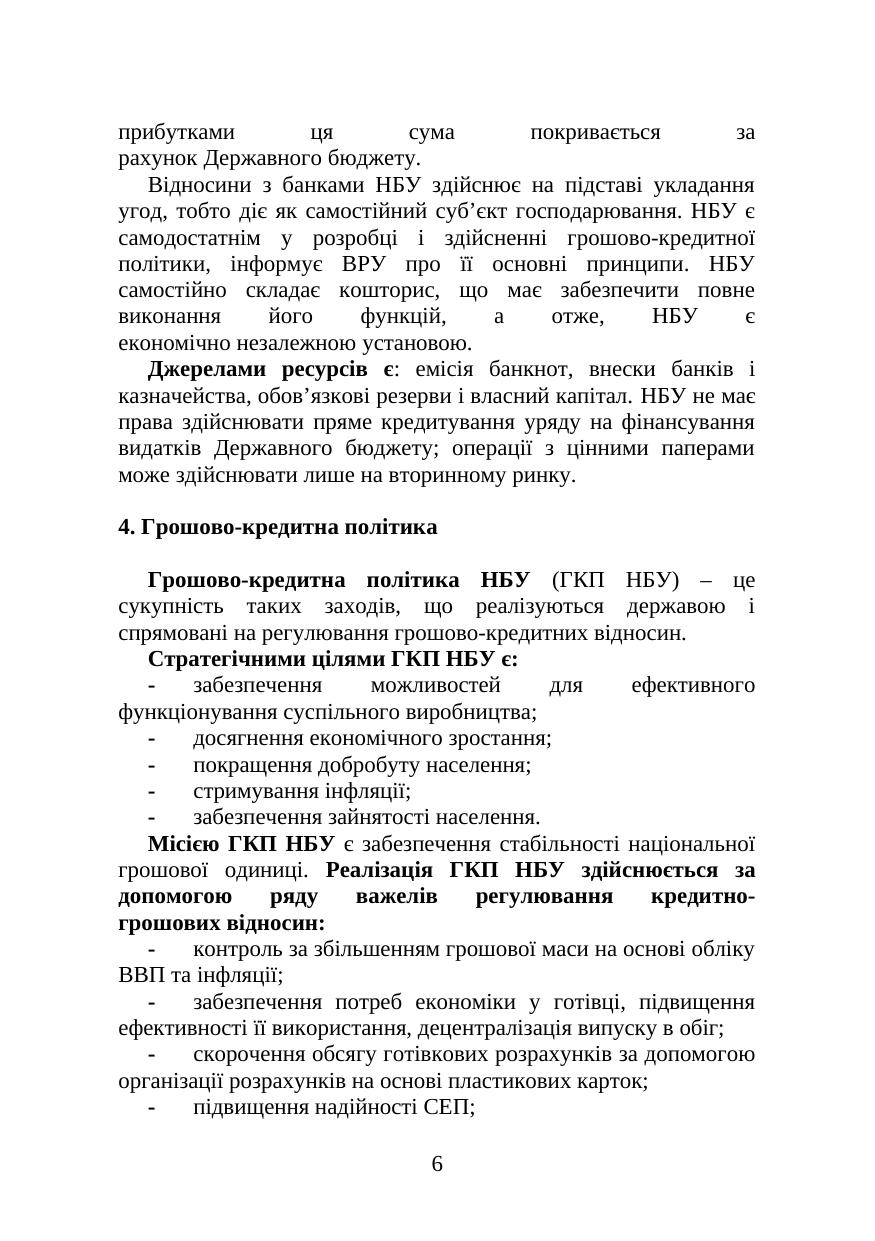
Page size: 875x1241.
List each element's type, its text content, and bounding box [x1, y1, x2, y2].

list стримування інфляції; [118, 777, 756, 803]
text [118, 118, 756, 171]
text Відносини з банками НБУ здійснює на підставі укладання угод, тобто діє як самостійний суб’єкт господарювання. НБУ є самодостатнім у розробці і здійсненні грошово-кредитної політики, інформує ВРУ про її основні принципи. НБУ самостійно складає кошторис, що має забезпечити повне виконання його функцій, а отже, НБУ є економічно незалежною установою. [118, 171, 756, 355]
list контроль за збільшенням грошової маси на основі обліку ВВП та інфляції; [118, 935, 756, 988]
list забезпечення зайнятості населення. [118, 803, 756, 830]
text Джерелами ресурсів є: емісія банкнот, внески банків і казначейства, обов’язкові резерви і власний капітал. НБУ не має права здійснювати пряме кредитування уряду на фінансування видатків Державного бюджету; операції з цінними паперами може здійснювати лише на вторинному ринку. [118, 355, 756, 487]
text Місією ГКП НБУ є забезпечення стабільності національної грошової одиниці. Реалізація ГКП НБУ здійснюється за допомогою ряду важелів регулювання кредитно-грошових відносин: [118, 830, 756, 935]
text Стратегічними цілями ГКП НБУ є: [118, 645, 756, 672]
list підвищення надійності СЕП; [118, 1093, 756, 1119]
list покращення добробуту населення; [118, 751, 756, 777]
list забезпечення можливостей для ефективного функціонування суспільного виробництва; [118, 672, 756, 724]
list забезпечення потреб економіки у готівці, підвищення ефективності її використання, децентралізація випуску в обіг; [118, 988, 756, 1041]
list досягнення економічного зростання; [118, 724, 756, 751]
list скорочення обсягу готівкових розрахунків за допомогою організації розрахунків на основі пластикових карток; [118, 1041, 756, 1093]
text Грошово-кредитна політика НБУ (ГКП НБУ) – це сукупність таких заходів, що реалізуються державою і спрямовані на регулювання грошово-кредитних відносин. [118, 566, 756, 645]
text 4. Грошово-кредитна політика [118, 513, 756, 540]
